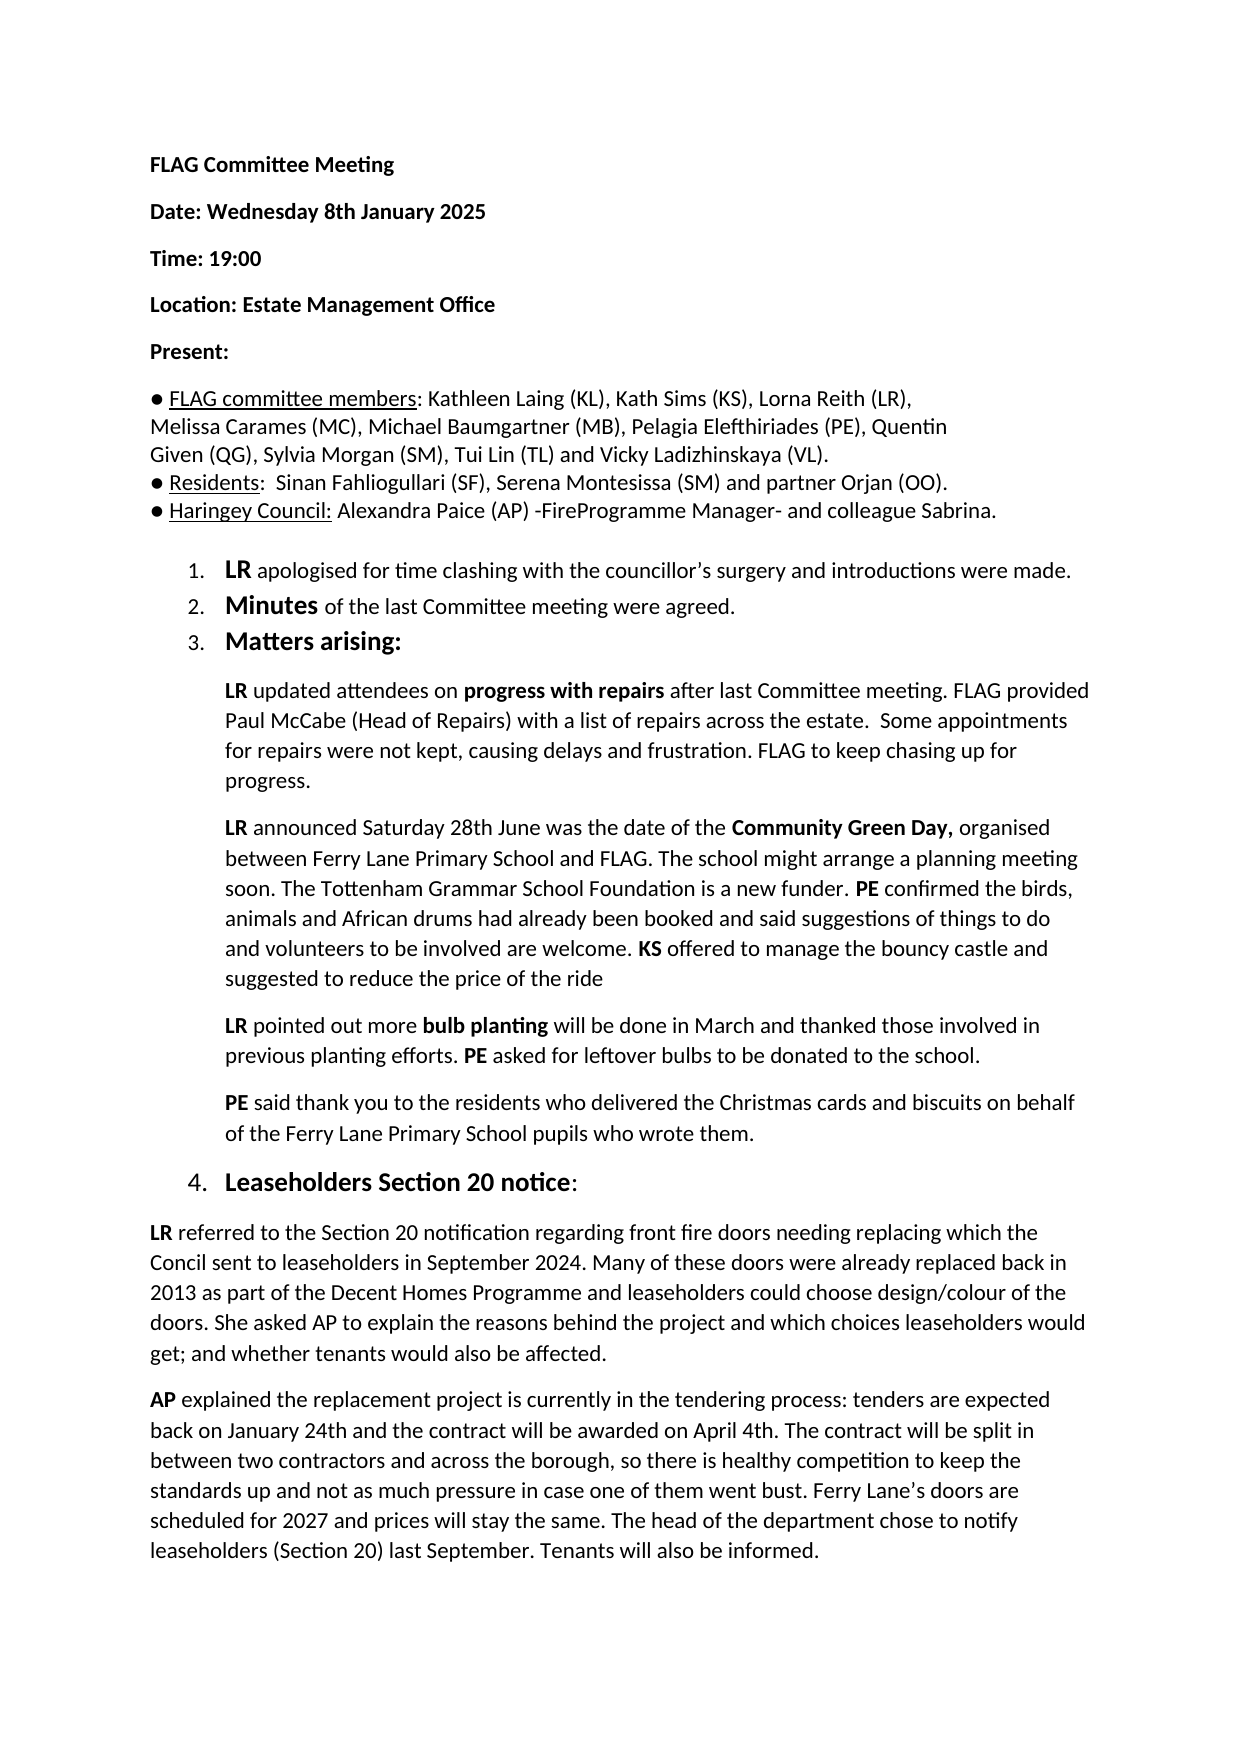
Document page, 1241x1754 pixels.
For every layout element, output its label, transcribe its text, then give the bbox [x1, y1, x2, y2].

list Leaseholders Section 20 notice: [187, 1166, 1090, 1199]
text Melissa Carames (MC), Michael Baumgartner (MB), Pelagia Elefthiriades (PE), Quentin [150, 412, 1090, 440]
list Minutes of the last Committee meeting were agreed. [187, 588, 1090, 621]
text Location: Estate Management Office [150, 291, 1090, 319]
text LR announced Saturday 28th June was the date of the Community Green Day, organised between Ferry Lane Primary School and FLAG. The school might arrange a planning meeting soon. The Tottenham Grammar School Foundation is a new funder. PE confirmed the birds, animals and African drums had already been booked and said suggestions of things to do and volunteers to be involved are welcome. KS offered to manage the bouncy castle and suggested to reduce the price of the ride [225, 813, 1090, 993]
text LR referred to the Section 20 notification regarding front fire doors needing replacing which the Concil sent to leaseholders in September 2024. Many of these doors were already replaced back in 2013 as part of the Decent Homes Programme and leaseholders could choose design/colour of the doors. She asked AP to explain the reasons behind the project and which choices leaseholders would get; and whether tenants would also be affected. [150, 1218, 1090, 1367]
text ● FLAG committee members: Kathleen Laing (KL), Kath Sims (KS), Lorna Reith (LR), [150, 384, 1090, 412]
text ● Haringey Council: Alexandra Paice (AP) -FireProgramme Manager- and colleague Sabrina. [150, 496, 1090, 524]
text PE said thank you to the residents who delivered the Christmas cards and biscuits on behalf of the Ferry Lane Primary School pupils who wrote them. [225, 1088, 1090, 1147]
text Date: Wednesday 8th January 2025 [150, 197, 1090, 225]
text LR pointed out more bulb planting will be done in March and thanked those involved in previous planting efforts. PE asked for leftover bulbs to be donated to the school. [225, 1011, 1090, 1070]
text Present: [150, 337, 1090, 366]
text AP explained the replacement project is currently in the tendering process: tenders are expected back on January 24th and the contract will be awarded on April 4th. The contract will be split in between two contractors and across the borough, so there is healthy competition to keep the standards up and not as much pressure in case one of them went bust. Ferry Lane’s doors are scheduled for 2027 and prices will stay the same. The head of the department chose to notify leaseholders (Section 20) last September. Tenants will also be informed. [150, 1386, 1090, 1565]
list Matters arising: [187, 624, 1090, 657]
list LR apologised for time clashing with the councillor’s surgery and introductions were made. [187, 552, 1090, 586]
text LR updated attendees on progress with repairs after last Committee meeting. FLAG provided Paul McCabe (Head of Repairs) with a list of repairs across the estate. Some appointments for repairs were not kept, causing delays and frustration. FLAG to keep chasing up for progress. [225, 676, 1090, 795]
text Time: 19:00 [150, 244, 1090, 272]
text Given (QG), Sylvia Morgan (SM), Tui Lin (TL) and Vicky Ladizhinskaya (VL). [150, 440, 1090, 468]
text ● Residents: Sinan Fahliogullari (SF), Serena Montesissa (SM) and partner Orjan (OO). [150, 468, 1090, 496]
text FLAG Committee Meeting [150, 150, 1090, 178]
